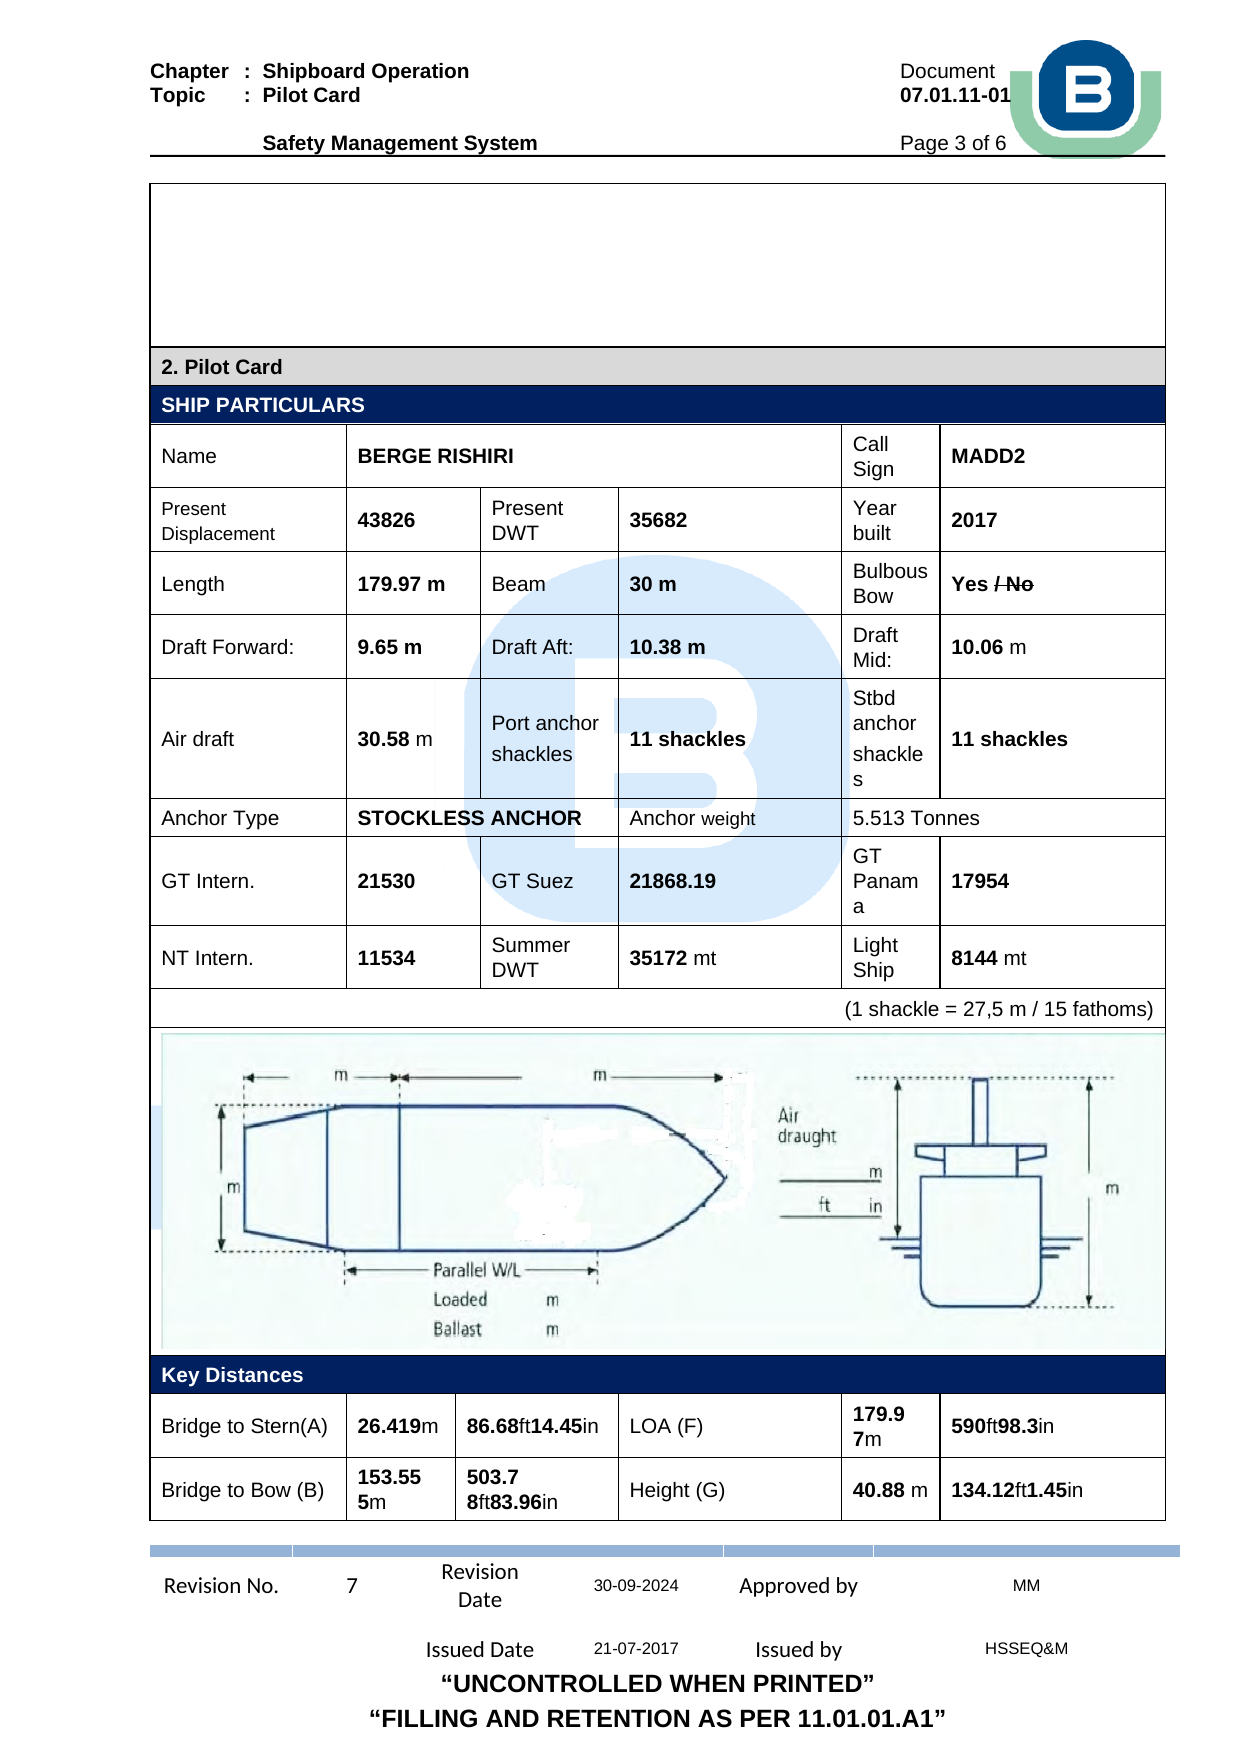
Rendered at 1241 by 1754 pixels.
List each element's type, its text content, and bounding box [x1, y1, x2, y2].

table_cell 10.38 m [619, 615, 841, 678]
table_cell Anchor Type [151, 799, 346, 836]
table_cell Bridge to Bow (B) [151, 1458, 346, 1520]
table_cell Bulbous Bow [842, 552, 939, 614]
table_cell STOCKLESS ANCHOR [347, 799, 618, 836]
table_cell 179.97 m [347, 552, 480, 614]
table_cell 8144 mt [941, 926, 1165, 988]
table_cell [151, 184, 1165, 346]
table_cell 2. Pilot Card [151, 348, 1165, 385]
table_cell LOA (F) [619, 1394, 841, 1457]
table_cell 21530 [347, 837, 480, 924]
table_cell Beam [481, 552, 618, 614]
table_cell BERGE RISHIRI [347, 425, 841, 487]
table_cell Bridge to Stern(A) [151, 1394, 346, 1457]
table_cell NT Intern. [151, 926, 346, 988]
table_cell 503.78ft83.96in [456, 1458, 618, 1520]
table_cell Draft Aft: [481, 615, 618, 678]
table_cell SHIP PARTICULARS [151, 386, 1165, 423]
table_cell [151, 1028, 1165, 1355]
table_cell 26.419m [347, 1394, 455, 1457]
table_cell 30 m [619, 552, 841, 614]
table_cell Height (G) [619, 1458, 841, 1520]
table_cell Port anchor shackles [481, 679, 618, 797]
table_cell Light Ship [842, 926, 939, 988]
table_cell 9.65 m [347, 615, 480, 678]
picture [161, 1033, 1166, 1349]
table_cell Name [151, 425, 346, 487]
table_cell Anchor weight [619, 799, 841, 836]
table_cell Present Displacement [151, 488, 346, 551]
table_cell Year built [842, 488, 939, 551]
table_cell 179.97m [842, 1394, 939, 1457]
table_cell 5.513 Tonnes [842, 799, 1165, 836]
table_cell Length [151, 552, 346, 614]
picture [1010, 40, 1162, 154]
table_cell Draft Mid: [842, 615, 939, 678]
table_cell 134.12ft1.45in [941, 1458, 1165, 1520]
table_cell 17954 [941, 837, 1165, 924]
table_cell 11 shackles [941, 679, 1165, 797]
table_cell 21868.19 [619, 837, 841, 924]
table_cell Stbd anchor shackles [842, 679, 939, 797]
table_cell GT Intern. [151, 837, 346, 924]
table_cell 590ft98.3in [941, 1394, 1165, 1457]
table_cell 35172 mt [619, 926, 841, 988]
table_cell Present DWT [481, 488, 618, 551]
table_cell 35682 [619, 488, 841, 551]
table_cell 40.88 m [842, 1458, 939, 1520]
table_cell Call Sign [842, 425, 939, 487]
table_cell GT Suez [481, 837, 618, 924]
table_cell 43826 [347, 488, 480, 551]
table_cell 11 shackles [619, 679, 841, 797]
table_cell 2017 [941, 488, 1165, 551]
table_cell MADD2 [941, 425, 1165, 487]
table_cell Summer DWT [481, 926, 618, 988]
table_cell 10.06 m [941, 615, 1165, 678]
table_cell Draft Forward: [151, 615, 346, 678]
table_cell (1 shackle = 27,5 m / 15 fathoms) [151, 989, 1165, 1027]
table_cell Air draft [151, 679, 346, 797]
table_cell 153.555m [347, 1458, 455, 1520]
table_cell GT Panama [842, 837, 939, 924]
table_cell Key Distances [151, 1356, 1165, 1393]
table_cell 11534 [347, 926, 480, 988]
table_cell Yes / No [941, 552, 1165, 614]
table_cell 86.68ft14.45in [456, 1394, 618, 1457]
table_cell 30.58 m [347, 679, 480, 797]
